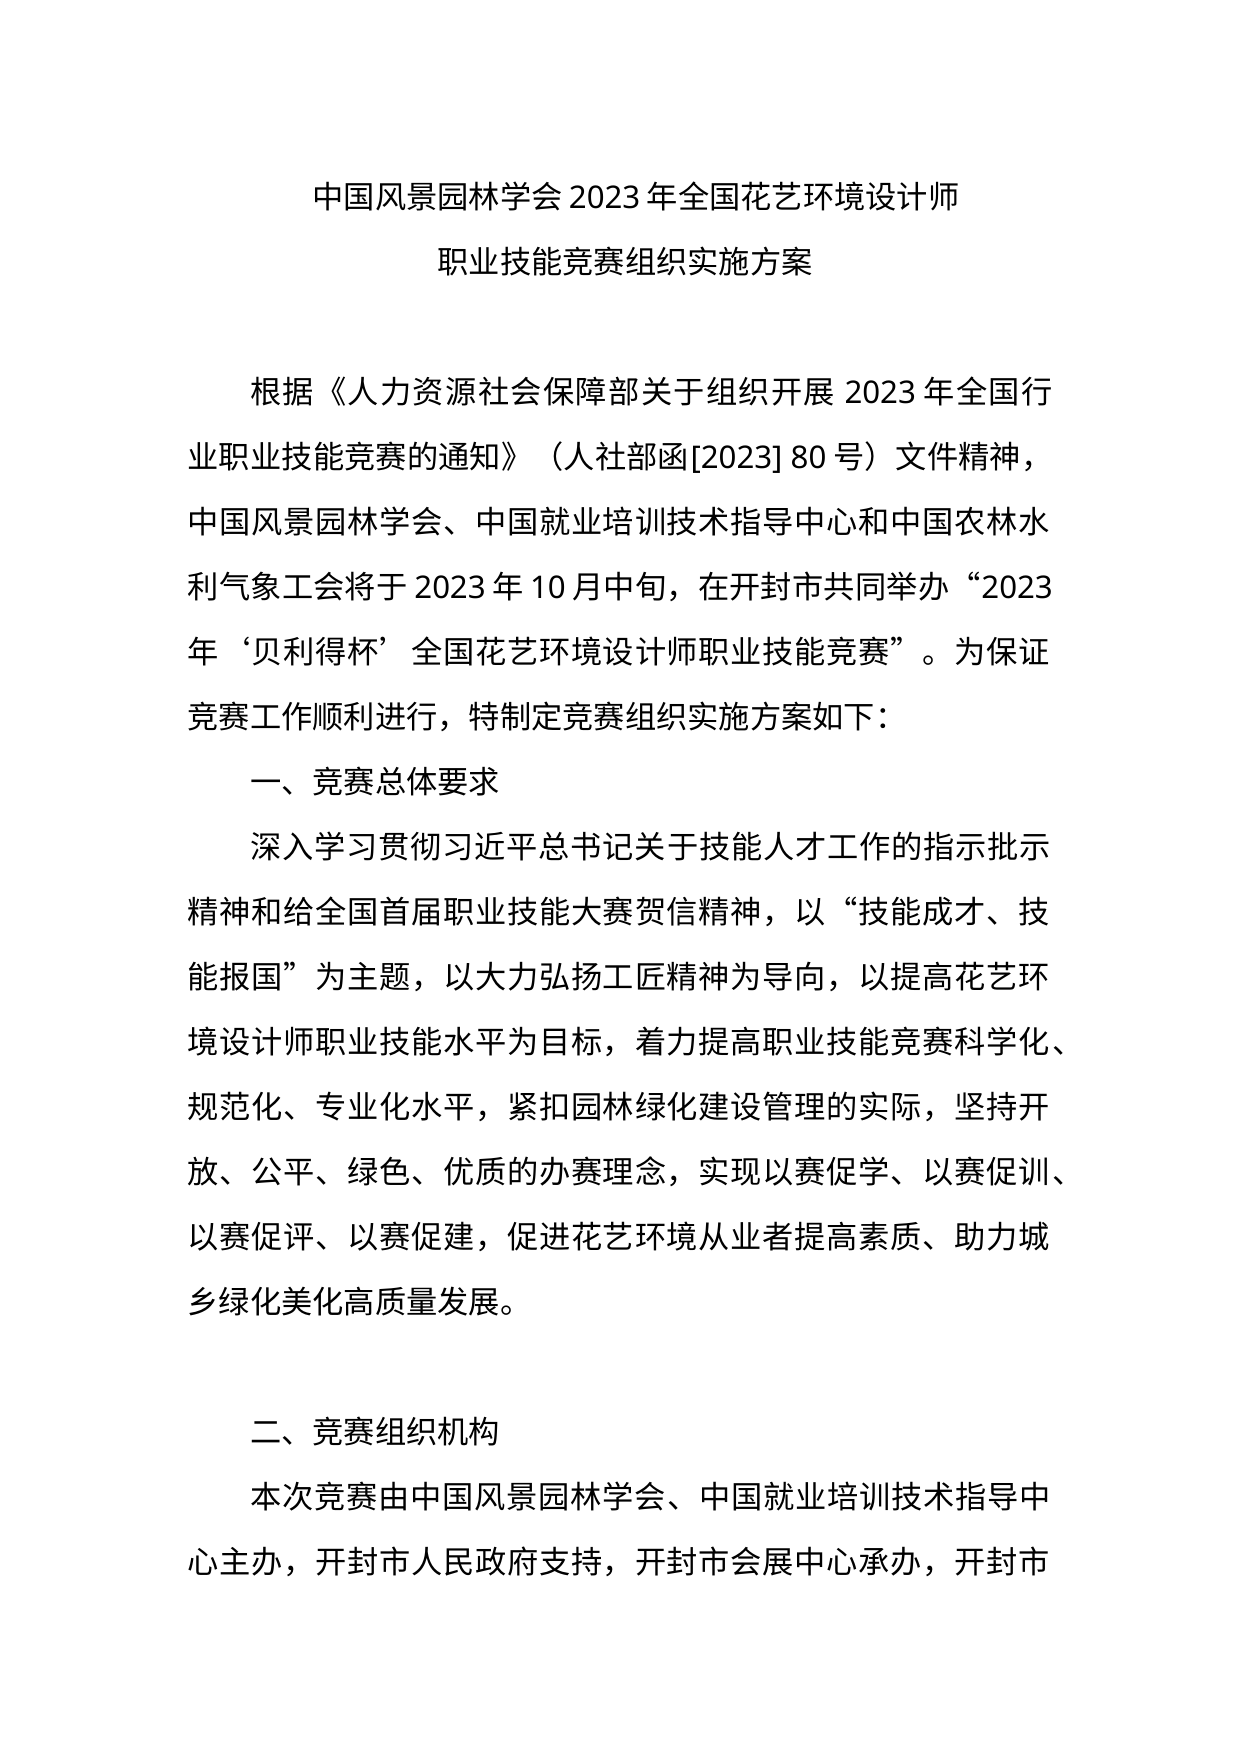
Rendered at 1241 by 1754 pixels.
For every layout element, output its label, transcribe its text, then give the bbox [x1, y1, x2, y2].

list 二、竞赛组织机构 [187, 1397, 1053, 1462]
text 职业技能竞赛组织实施方案 [187, 227, 1053, 292]
text 深入学习贯彻习近平总书记关于技能人才工作的指示批示精神和给全国首届职业技能大赛贺信精神，以“技能成才、技能报国”为主题，以大力弘扬工匠精神为导向，以提高花艺环境设计师职业技能水平为目标，着力提高职业技能竞赛科学化、规范化、专业化水平，紧扣园林绿化建设管理的实际，坚持开放、公平、绿色、优质的办赛理念，实现以赛促学、以赛促训、以赛促评、以赛促建，促进花艺环境从业者提高素质、助力城乡绿化美化高质量发展。 [187, 812, 1053, 1332]
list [187, 1462, 1053, 1592]
text 根据《人力资源社会保障部关于组织开展2023年全国行业职业技能竞赛的通知》（人社部函[2023] 80号）文件精神，中国风景园林学会、中国就业培训技术指导中心和中国农林水利气象工会将于2023年10月中旬，在开封市共同举办“2023年‘贝利得杯’全国花艺环境设计师职业技能竞赛”。为保证竞赛工作顺利进行，特制定竞赛组织实施方案如下： [187, 357, 1053, 747]
text 一、竞赛总体要求 [187, 747, 1053, 812]
text 中国风景园林学会2023年全国花艺环境设计师 [187, 162, 1053, 227]
